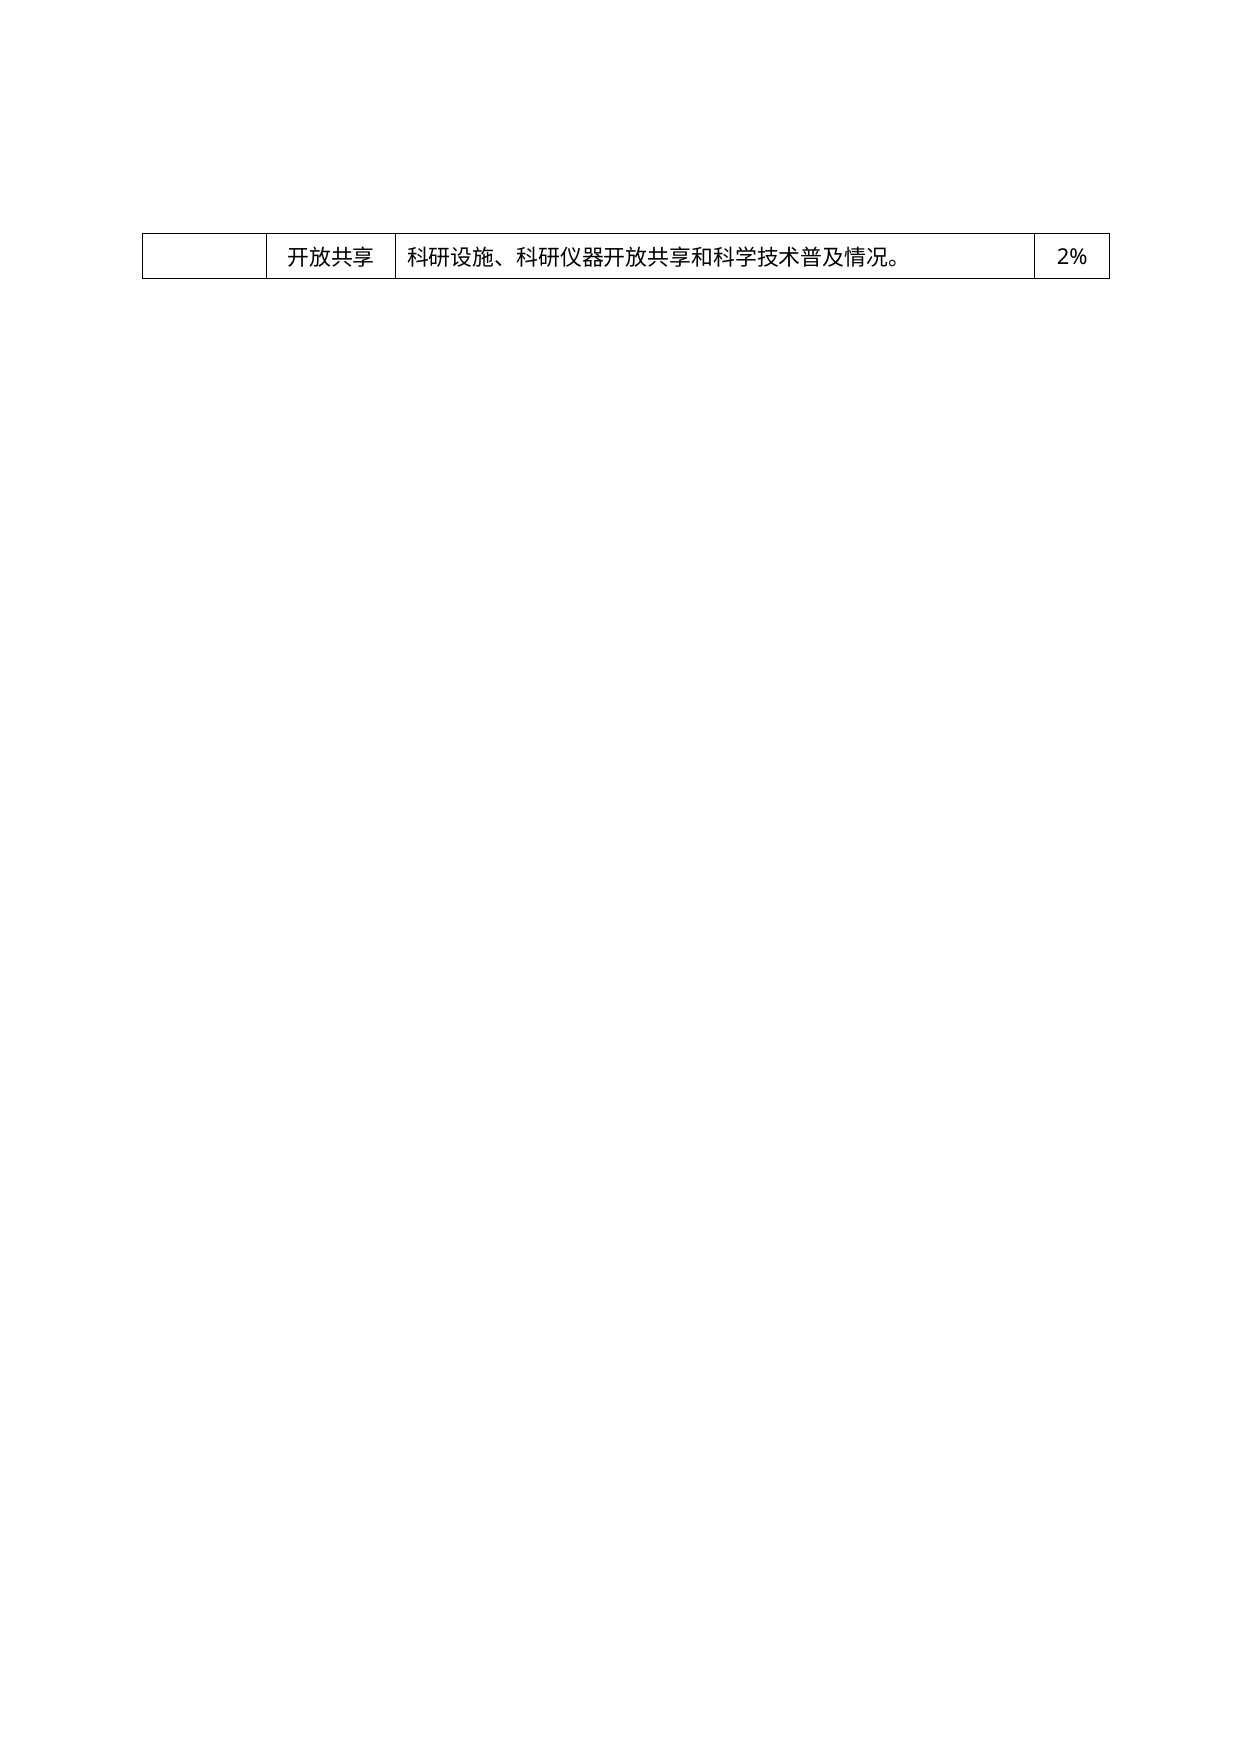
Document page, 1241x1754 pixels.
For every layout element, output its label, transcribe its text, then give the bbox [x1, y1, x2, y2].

table_cell 科研设施、科研仪器开放共享和科学技术普及情况。 [396, 234, 1034, 278]
table_cell 开放共享 [267, 234, 395, 278]
table_cell 2% [1035, 234, 1109, 278]
